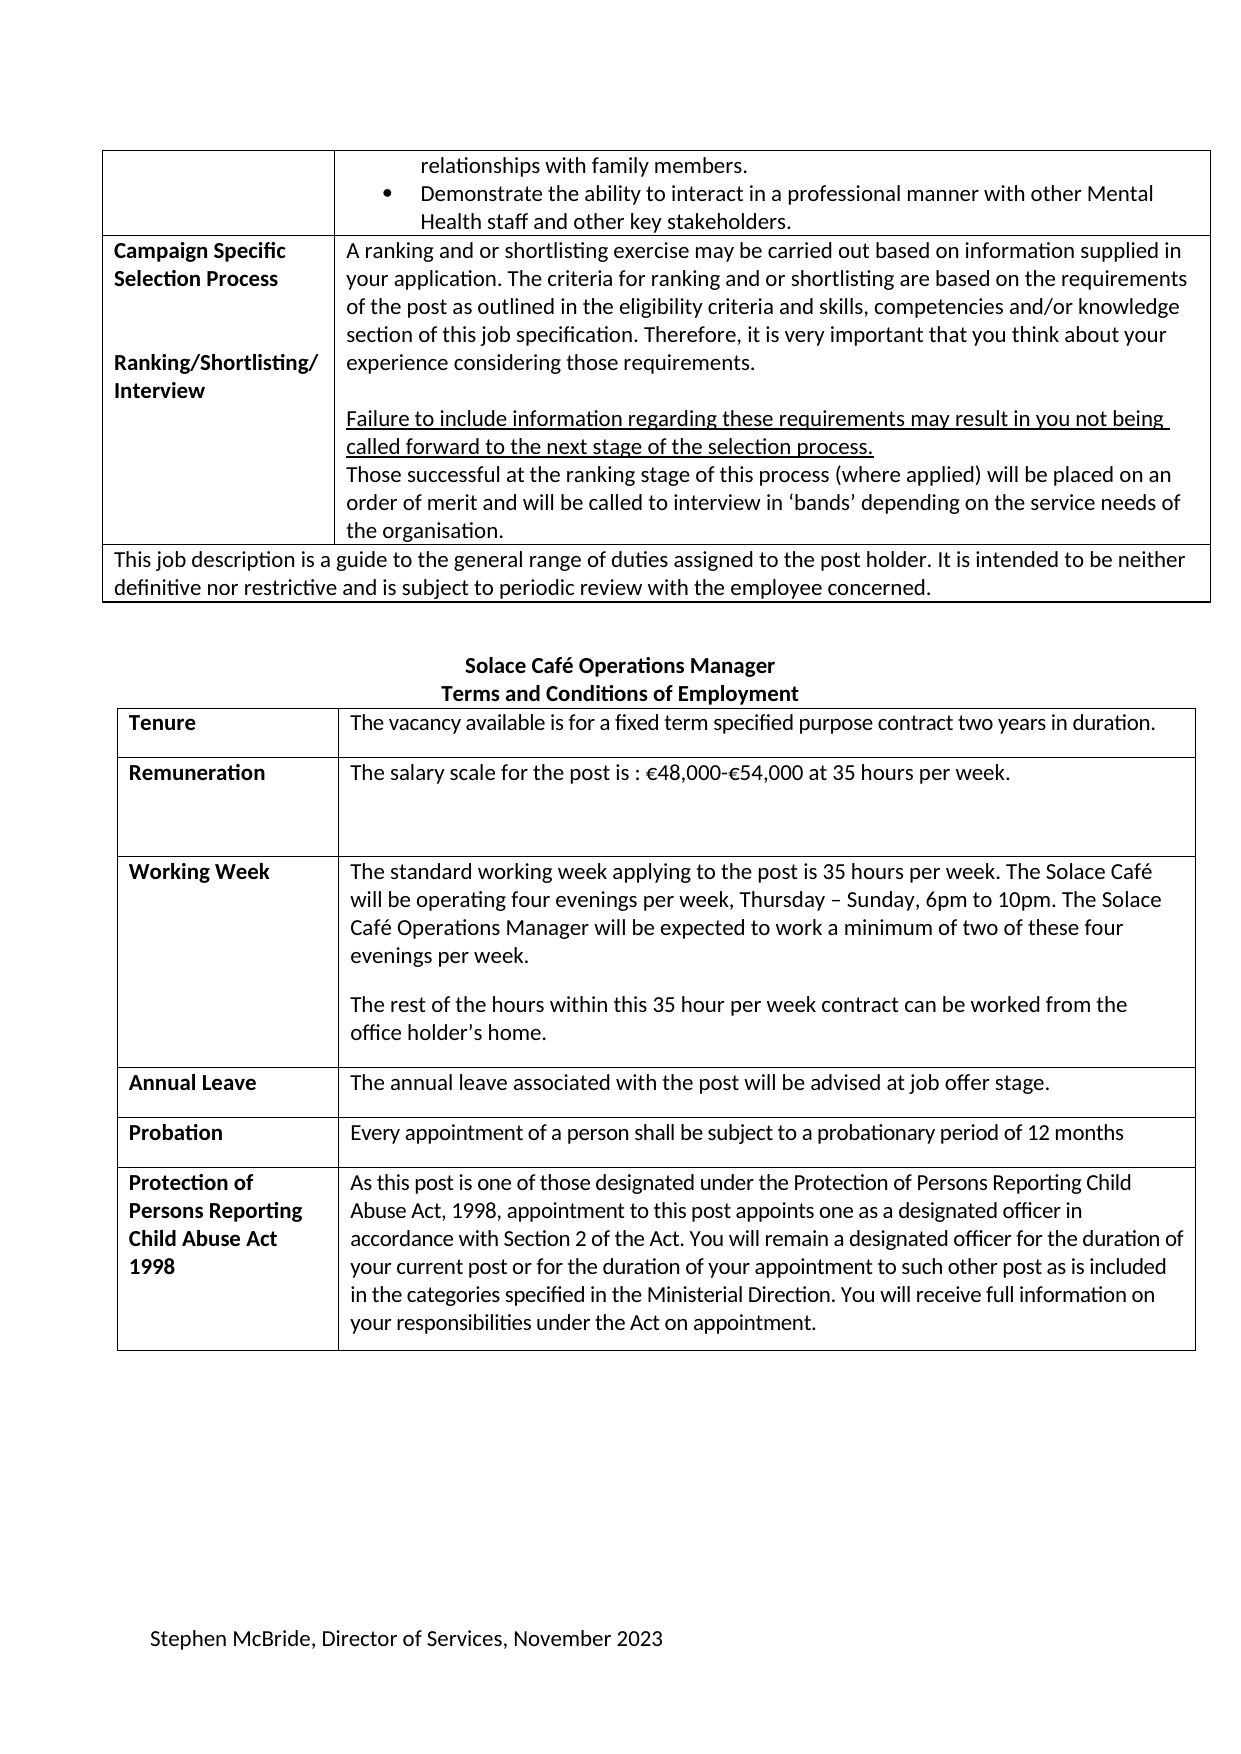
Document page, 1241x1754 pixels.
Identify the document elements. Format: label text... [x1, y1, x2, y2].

table_header Tenure [118, 709, 338, 757]
table_cell Protection of Persons Reporting Child Abuse Act 1998 [118, 1168, 338, 1349]
table_cell Working Week [118, 857, 338, 1067]
table_cell As this post is one of those designated under the Protection of Persons Reporting Child Abuse Act, 1998, appointment to this post appoints one as a designated officer in accordance with Section 2 of the Act. You will remain a designated officer for the duration of your current post or for the duration of your appointment to such other post as is included in the categories specified in the Ministerial Direction. You will receive full information on your responsibilities under the Act on appointment. [339, 1168, 1195, 1349]
table_cell Annual Leave [118, 1068, 338, 1117]
table_cell Probation [118, 1118, 338, 1167]
table_cell The annual leave associated with the post will be advised at job offer stage. [339, 1068, 1195, 1117]
table_cell Remuneration [118, 758, 338, 856]
table_header The vacancy available is for a fixed term specified purpose contract two years in duration. [339, 709, 1195, 757]
text Terms and Conditions of Employment [150, 679, 1090, 707]
table_cell The standard working week applying to the post is 35 hours per week. The Solace Café will be operating four evenings per week, Thursday – Sunday, 6pm to 10pm. The Solace Café Operations Manager will be expected to work a minimum of two of these four evenings per week. The rest of the hours within this 35 hour per week contract can be worked from the office holder’s home. [339, 857, 1195, 1067]
table_cell A ranking and or shortlisting exercise may be carried out based on information supplied in your application. The criteria for ranking and or shortlisting are based on the requirements of the post as outlined in the eligibility criteria and skills, competencies and/or knowledge section of this job specification. Therefore, it is very important that you think about your experience considering those requirements. Failure to include information regarding these requirements may result in you not being called forward to the next stage of the selection process. Those successful at the ranking stage of this process (where applied) will be placed on an order of merit and will be called to interview in ‘bands’ depending on the service needs of the organisation. [335, 236, 1210, 544]
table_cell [335, 151, 1210, 235]
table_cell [103, 151, 334, 235]
table_cell Every appointment of a person shall be subject to a probationary period of 12 months [339, 1118, 1195, 1167]
text Solace Café Operations Manager [150, 651, 1090, 679]
table_cell The salary scale for the post is : €48,000-€54,000 at 35 hours per week. [339, 758, 1195, 856]
table_cell This job description is a guide to the general range of duties assigned to the post holder. It is intended to be neither definitive nor restrictive and is subject to periodic review with the employee concerned. [103, 545, 1210, 601]
table_cell Campaign Specific Selection Process Ranking/Shortlisting/ Interview [103, 236, 334, 544]
